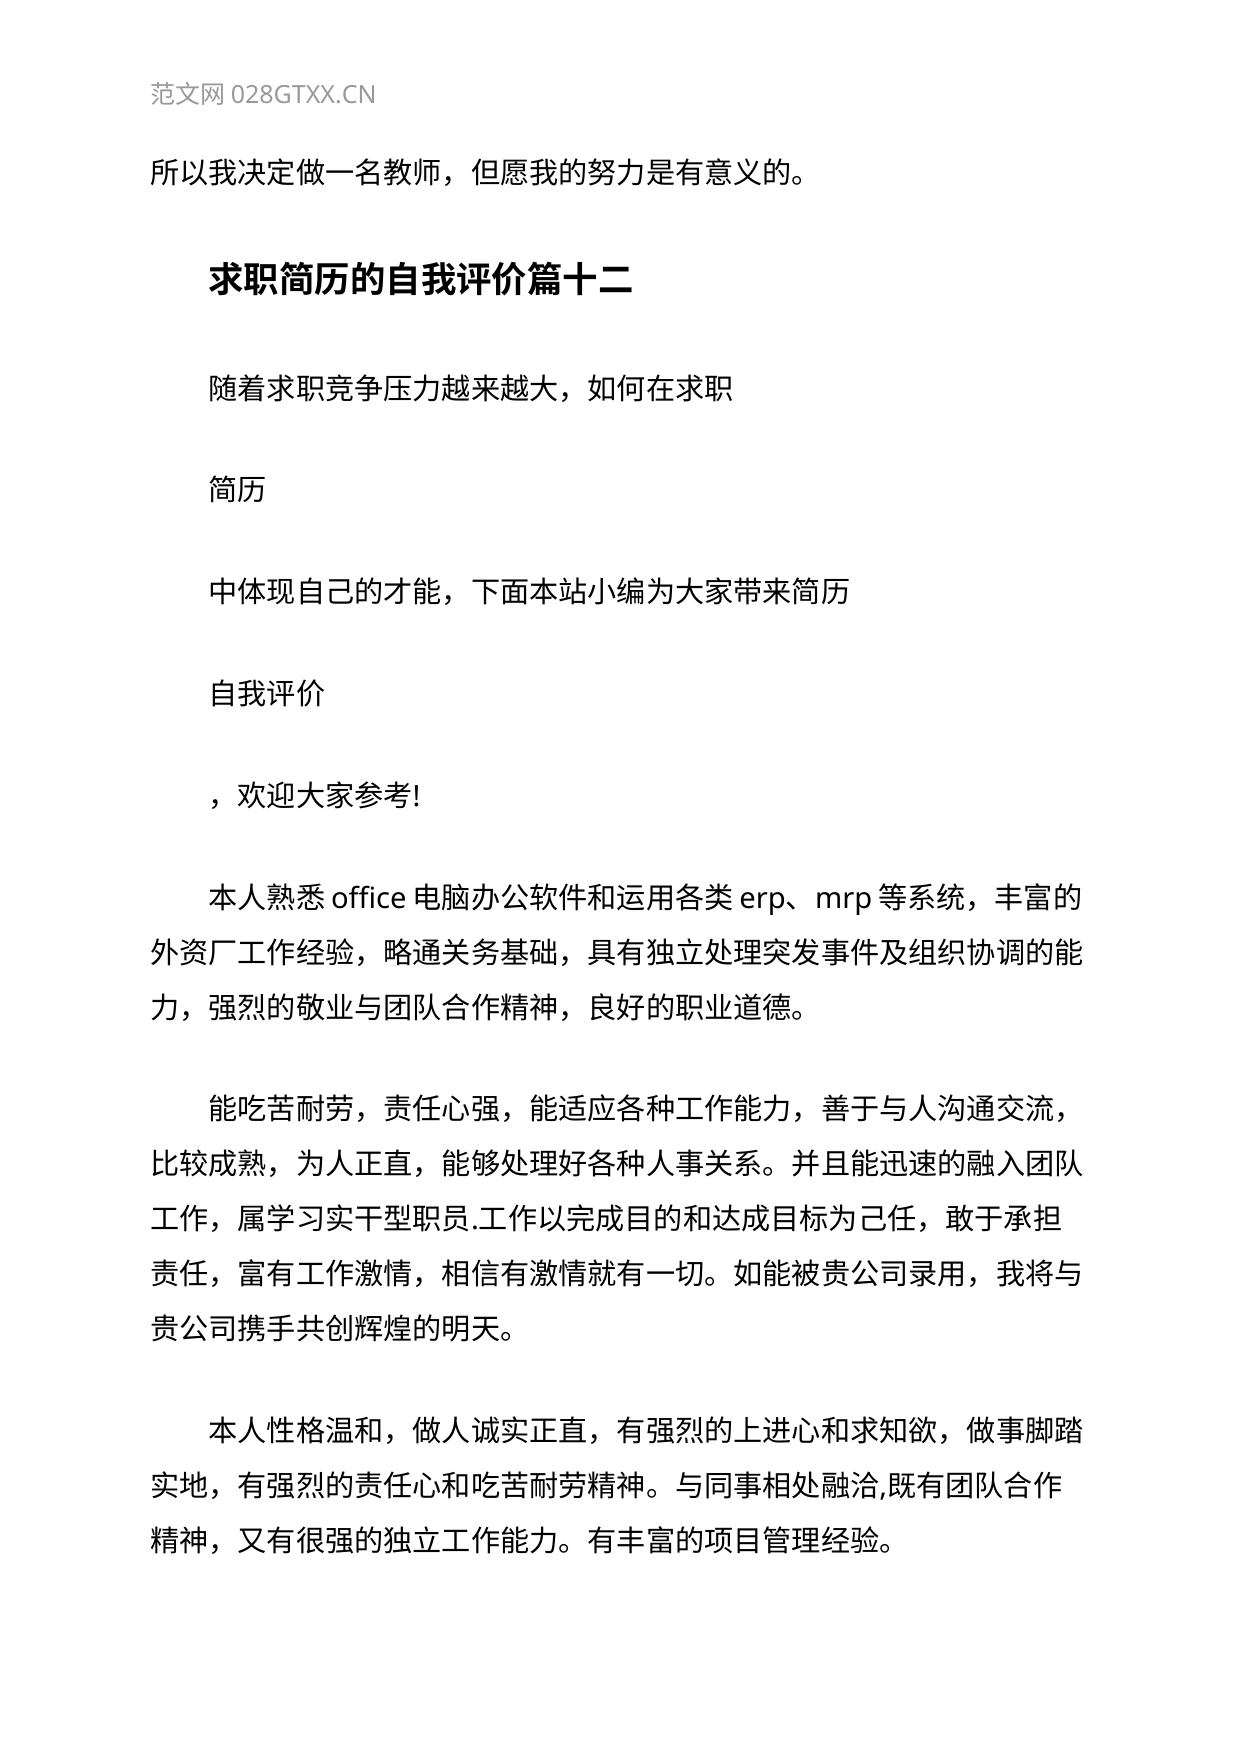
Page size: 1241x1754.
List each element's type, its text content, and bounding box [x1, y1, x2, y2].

text 本人熟悉office电脑办公软件和运用各类erp、mrp等系统，丰富的外资厂工作经验，略通关务基础，具有独立处理突发事件及组织协调的能力，强烈的敬业与团队合作精神，良好的职业道德。 [150, 874, 1090, 1026]
text 自我评价 [150, 671, 1090, 713]
text 随着求职竞争压力越来越大，如何在求职 [150, 365, 1090, 407]
text 中体现自己的才能，下面本站小编为大家带来简历 [150, 569, 1090, 611]
text ，欢迎大家参考! [150, 772, 1090, 815]
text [150, 150, 1090, 192]
text 简历 [150, 467, 1090, 509]
text 能吃苦耐劳，责任心强，能适应各种工作能力，善于与人沟通交流，比较成熟，为人正直，能够处理好各种人事关系。并且能迅速的融入团队工作，属学习实干型职员.工作以完成目的和达成目标为己任，敢于承担责任，富有工作激情，相信有激情就有一切。如能被贵公司录用，我将与贵公司携手共创辉煌的明天。 [150, 1086, 1090, 1348]
text 求职简历的自我评价篇十二 [150, 252, 1090, 303]
text 本人性格温和，做人诚实正直，有强烈的上进心和求知欲，做事脚踏实地，有强烈的责任心和吃苦耐劳精神。与同事相处融洽,既有团队合作精神，又有很强的独立工作能力。有丰富的项目管理经验。 [150, 1407, 1090, 1559]
